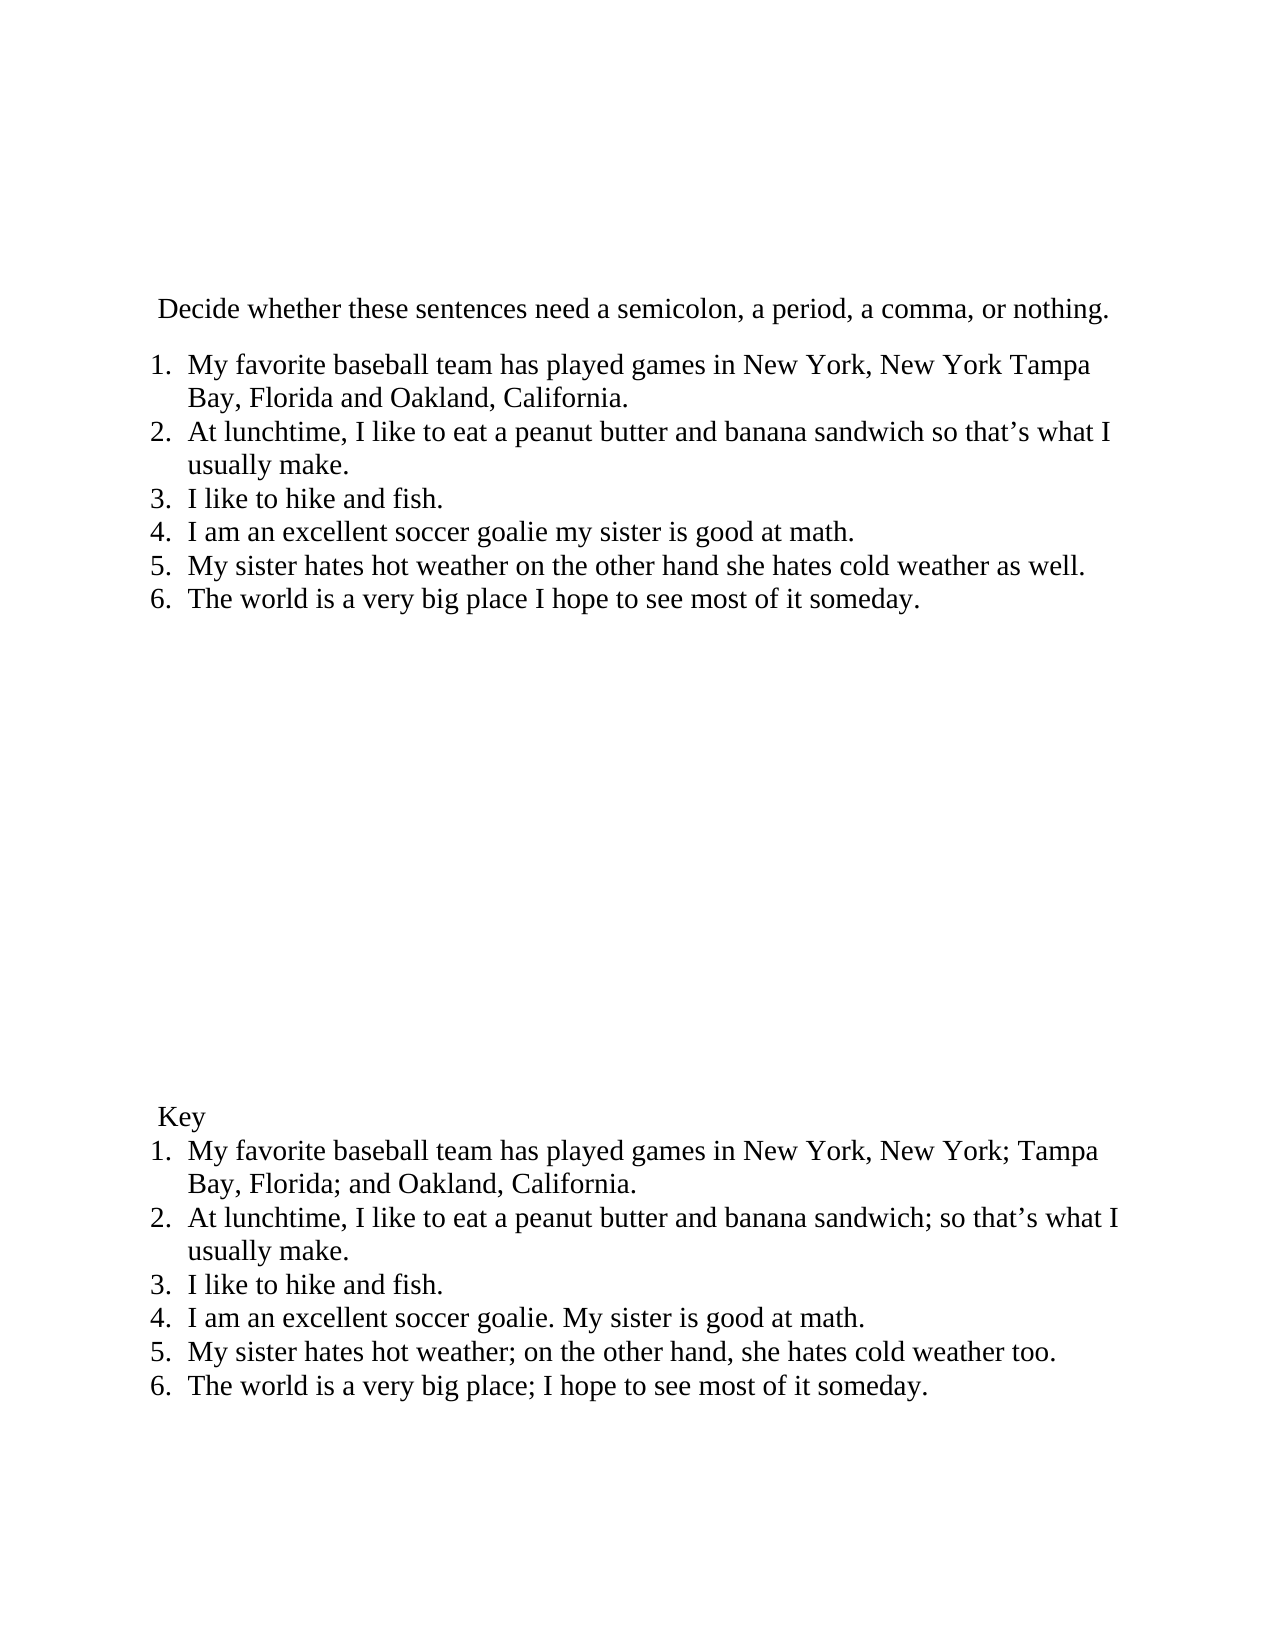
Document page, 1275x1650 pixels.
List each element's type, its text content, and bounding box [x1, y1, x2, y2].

list At lunchtime, I like to eat a peanut butter and banana sandwich so that’s what I usually make. [150, 414, 1125, 481]
list My favorite baseball team has played games in New York, New York Tampa Bay, Florida and Oakland, California. [150, 347, 1125, 414]
text Decide whether these sentences need a semicolon, a period, a comma, or nothing. [150, 291, 1125, 325]
list I like to hike and fish. [150, 481, 1125, 514]
list My favorite baseball team has played games in New York, New York; Tampa Bay, Florida; and Oakland, California. [150, 1133, 1125, 1200]
list My sister hates hot weather; on the other hand, she hates cold weather too. [150, 1334, 1125, 1368]
text Key [150, 1099, 1125, 1133]
list I am an excellent soccer goalie. My sister is good at math. [150, 1301, 1125, 1334]
list At lunchtime, I like to eat a peanut butter and banana sandwich; so that’s what I usually make. [150, 1200, 1125, 1267]
list I am an excellent soccer goalie my sister is good at math. [150, 514, 1125, 548]
list I like to hike and fish. [150, 1267, 1125, 1301]
list My sister hates hot weather on the other hand she hates cold weather as well. [150, 548, 1125, 582]
list The world is a very big place I hope to see most of it someday. [150, 582, 1125, 615]
list The world is a very big place; I hope to see most of it someday. [150, 1368, 1125, 1401]
